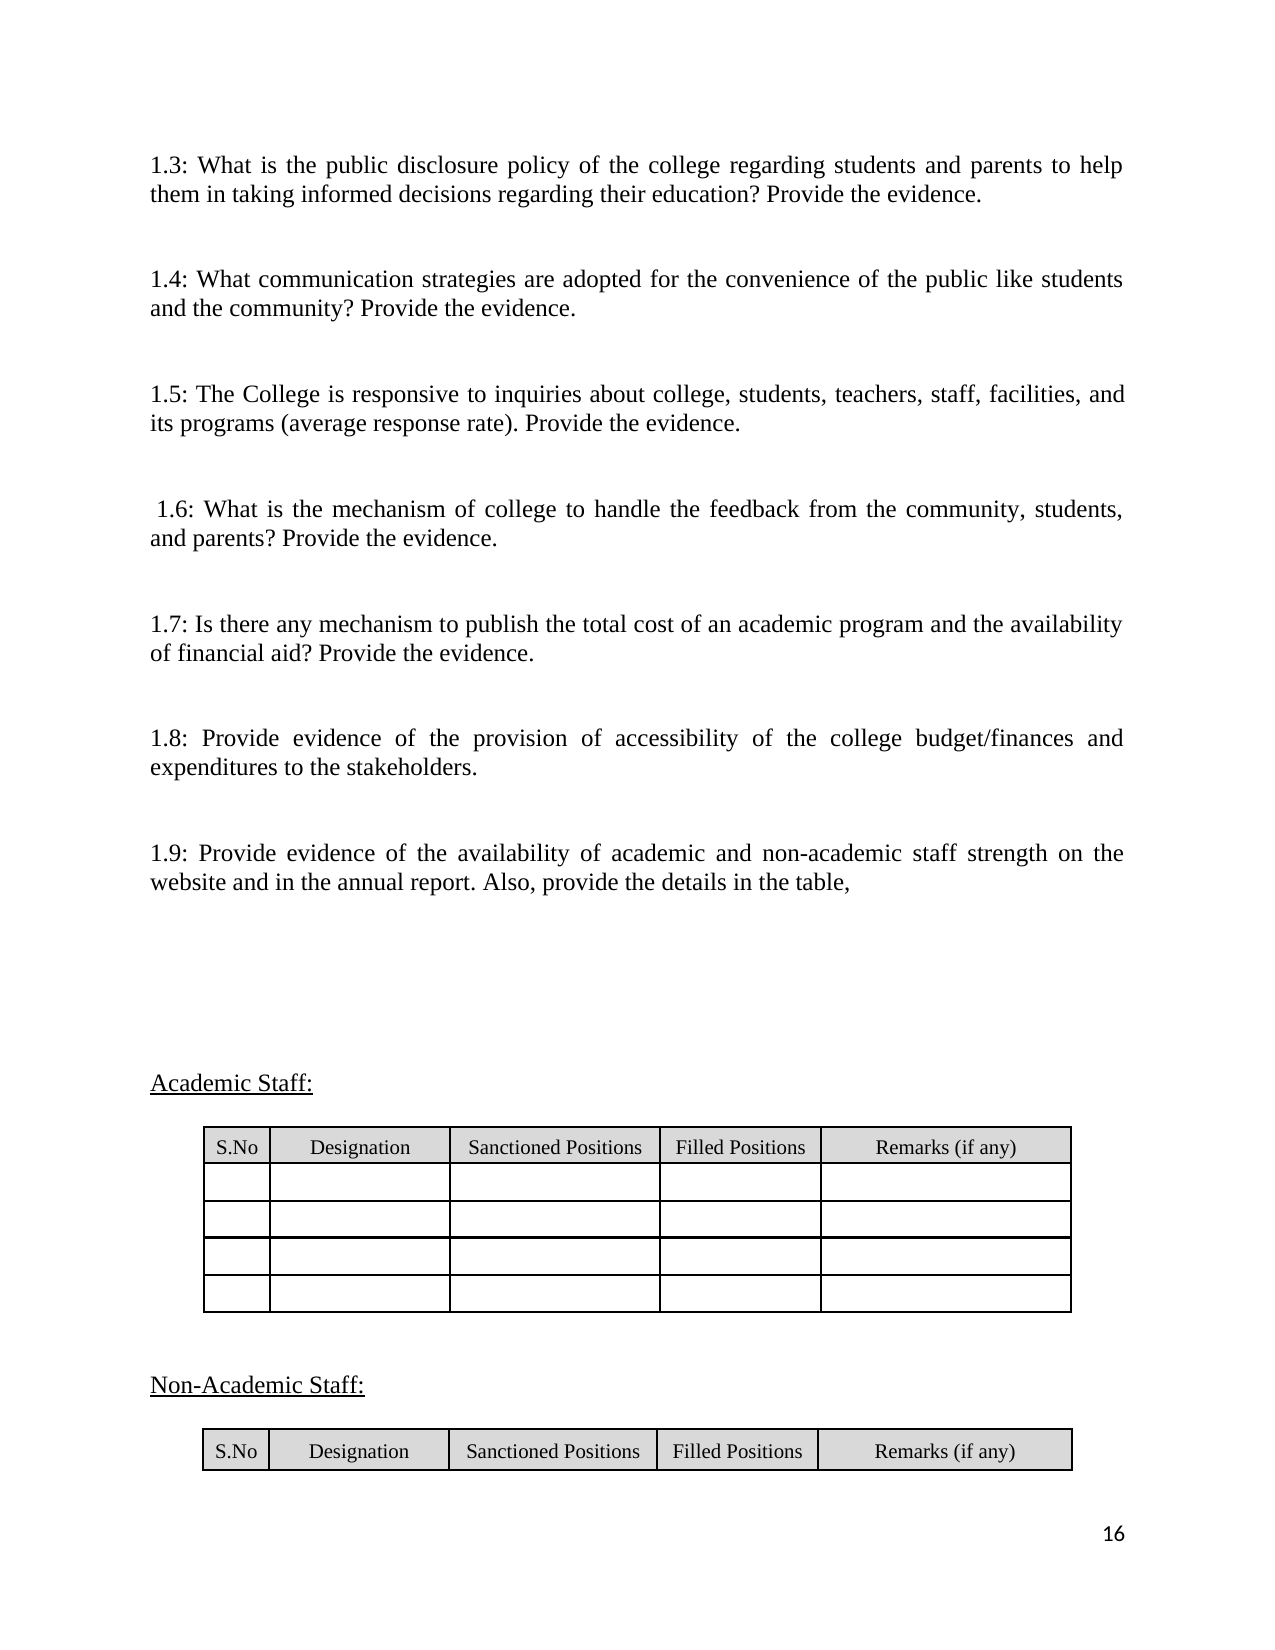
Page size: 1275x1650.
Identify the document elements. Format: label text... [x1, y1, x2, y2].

table_cell [451, 1202, 659, 1236]
table_cell [661, 1239, 820, 1274]
table_cell [822, 1276, 1070, 1311]
text 1.9: Provide evidence of the availability of academic and non-academic staff strength on the website and in the annual report. Also, provide the details in the table, [150, 838, 1125, 896]
table_cell [661, 1202, 820, 1236]
text Non-Academic Staff: [150, 1370, 1125, 1399]
table_header Designation [271, 1128, 449, 1162]
table_cell [271, 1239, 449, 1274]
table_cell [451, 1164, 659, 1200]
text 1.4: What communication strategies are adopted for the convenience of the public like students and the community? Provide the evidence. [150, 264, 1125, 322]
table_cell [822, 1239, 1070, 1274]
text 1.8: Provide evidence of the provision of accessibility of the college budget/finances and expenditures to the stakeholders. [150, 723, 1125, 781]
table_cell [271, 1202, 449, 1236]
table_cell [271, 1164, 449, 1200]
table_cell [205, 1239, 269, 1274]
table_cell [205, 1202, 269, 1236]
table_cell [451, 1239, 659, 1274]
table_cell [271, 1276, 449, 1311]
table_header Remarks (if any) [819, 1430, 1071, 1469]
table_cell [661, 1276, 820, 1311]
table_cell [451, 1276, 659, 1311]
table_cell [661, 1164, 820, 1200]
table_header Sanctioned Positions [450, 1430, 656, 1469]
table_header S.No [205, 1128, 269, 1162]
text 1.5: The College is responsive to inquiries about college, students, teachers, staff, facilities, and its programs (average response rate). Provide the evidence. [150, 379, 1125, 437]
table_cell [205, 1164, 269, 1200]
table_header S.No [204, 1430, 268, 1469]
text Academic Staff: [150, 1068, 1125, 1097]
table_cell [822, 1202, 1070, 1236]
table_cell [822, 1164, 1070, 1200]
text 1.3: What is the public disclosure policy of the college regarding students and parents to help them in taking informed decisions regarding their education? Provide the evidence. [150, 150, 1125, 207]
table_header Designation [270, 1430, 448, 1469]
text 1.6: What is the mechanism of college to handle the feedback from the community, students, and parents? Provide the evidence. [150, 494, 1125, 552]
table_header Filled Positions [658, 1430, 817, 1469]
text 1.7: Is there any mechanism to publish the total cost of an academic program and the availability of financial aid? Provide the evidence. [150, 609, 1125, 667]
table_cell [205, 1276, 269, 1311]
table_header Filled Positions [661, 1128, 820, 1162]
table_header Sanctioned Positions [451, 1128, 659, 1162]
table_header Remarks (if any) [822, 1128, 1070, 1162]
